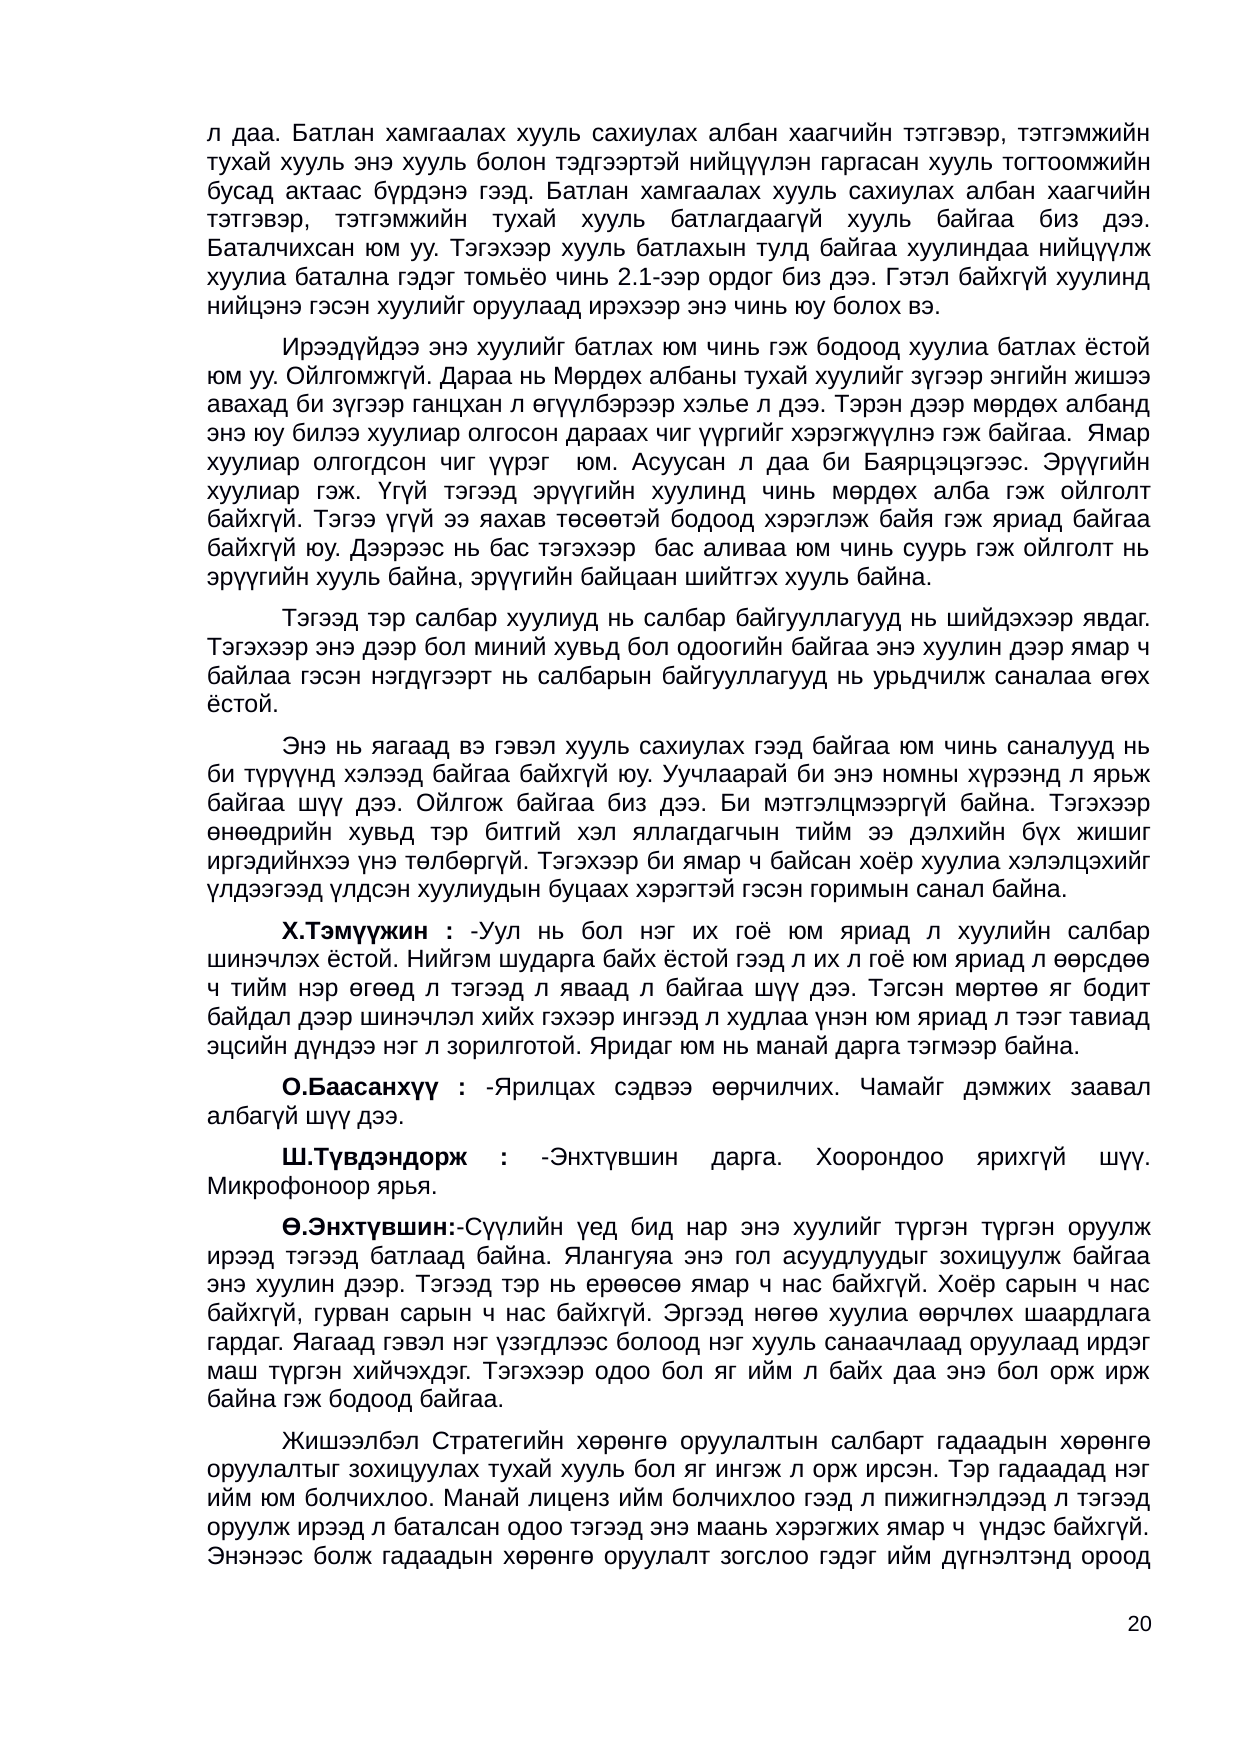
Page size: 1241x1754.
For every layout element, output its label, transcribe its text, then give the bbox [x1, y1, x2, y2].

text О.Баасанхүү : -Ярилцах сэдвээ өөрчилчих. Чамайг дэмжих заавал албагүй шүү дээ. [207, 1072, 1152, 1129]
text Ирээдүйдээ энэ хуулийг батлах юм чинь гэж бодоод хуулиа батлах ёстой юм уу. Ойлгомжгүй. Дараа нь Мөрдөх албаны тухай хуулийг зүгээр энгийн жишээ авахад би зүгээр ганцхан л өгүүлбэрээр хэлье л дээ. Тэрэн дээр мөрдөх албанд энэ юу билээ хуулиар олгосон дараах чиг үүргийг хэрэгжүүлнэ гэж байгаа. Ямар хуулиар олгогдсон чиг үүрэг юм. Асуусан л даа би Баярцэцэгээс. Эрүүгийн хуулиар гэж. Үгүй тэгээд эрүүгийн хуулинд чинь мөрдөх алба гэж ойлголт байхгүй. Тэгээ үгүй ээ яахав төсөөтэй бодоод хэрэглэж байя гэж яриад байгаа байхгүй юу. Дээрээс нь бас тэгэхээр бас аливаа юм чинь суурь гэж ойлголт нь эрүүгийн хууль байна, эрүүгийн байцаан шийтгэх хууль байна. [207, 332, 1152, 591]
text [207, 118, 1152, 319]
text Х.Тэмүүжин : -Уул нь бол нэг их гоё юм яриад л хуулийн салбар шинэчлэх ёстой. Нийгэм шударга байх ёстой гээд л их л гоё юм яриад л өөрсдөө ч тийм нэр өгөөд л тэгээд л яваад л байгаа шүү дээ. Тэгсэн мөртөө яг бодит байдал дээр шинэчлэл хийх гэхээр ингээд л худлаа үнэн юм яриад л тээг тавиад эцсийн дүндээ нэг л зорилготой. Яридаг юм нь манай дарга тэгмээр байна. [207, 916, 1152, 1059]
text Энэ нь яагаад вэ гэвэл хууль сахиулах гээд байгаа юм чинь саналууд нь би түрүүнд хэлээд байгаа байхгүй юу. Уучлаарай би энэ номны хүрээнд л ярьж байгаа шүү дээ. Ойлгож байгаа биз дээ. Би мэтгэлцмээргүй байна. Тэгэхээр өнөөдрийн хувьд тэр битгий хэл яллагдагчын тийм ээ дэлхийн бүх жишиг иргэдийнхээ үнэ төлбөргүй. Тэгэхээр би ямар ч байсан хоёр хуулиа хэлэлцэхийг үлдээгээд үлдсэн хуулиудын буцаах хэрэгтэй гэсэн горимын санал байна. [207, 731, 1152, 903]
text Тэгээд тэр салбар хуулиуд нь салбар байгууллагууд нь шийдэхээр явдаг. Тэгэхээр энэ дээр бол миний хувьд бол одоогийн байгаа энэ хуулин дээр ямар ч байлаа гэсэн нэгдүгээрт нь салбарын байгууллагууд нь урьдчилж саналаа өгөх ёстой. [207, 603, 1152, 718]
text Ш.Түвдэндорж : -Энхтүвшин дарга. Хоорондоо ярихгүй шүү. Микрофоноор ярья. [207, 1142, 1152, 1199]
text Ө.Энхтүвшин:-Сүүлийн үед бид нар энэ хуулийг түргэн түргэн оруулж ирээд тэгээд батлаад байна. Ялангуяа энэ гол асуудлуудыг зохицуулж байгаа энэ хуулин дээр. Тэгээд тэр нь ерөөсөө ямар ч нас байхгүй. Хоёр сарын ч нас байхгүй, гурван сарын ч нас байхгүй. Эргээд нөгөө хуулиа өөрчлөх шаардлага гардаг. Яагаад гэвэл нэг үзэгдлээс болоод нэг хууль санаачлаад оруулаад ирдэг маш түргэн хийчэхдэг. Тэгэхээр одоо бол яг ийм л байх даа энэ бол орж ирж байна гэж бодоод байгаа. [207, 1212, 1152, 1413]
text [207, 1426, 1152, 1569]
